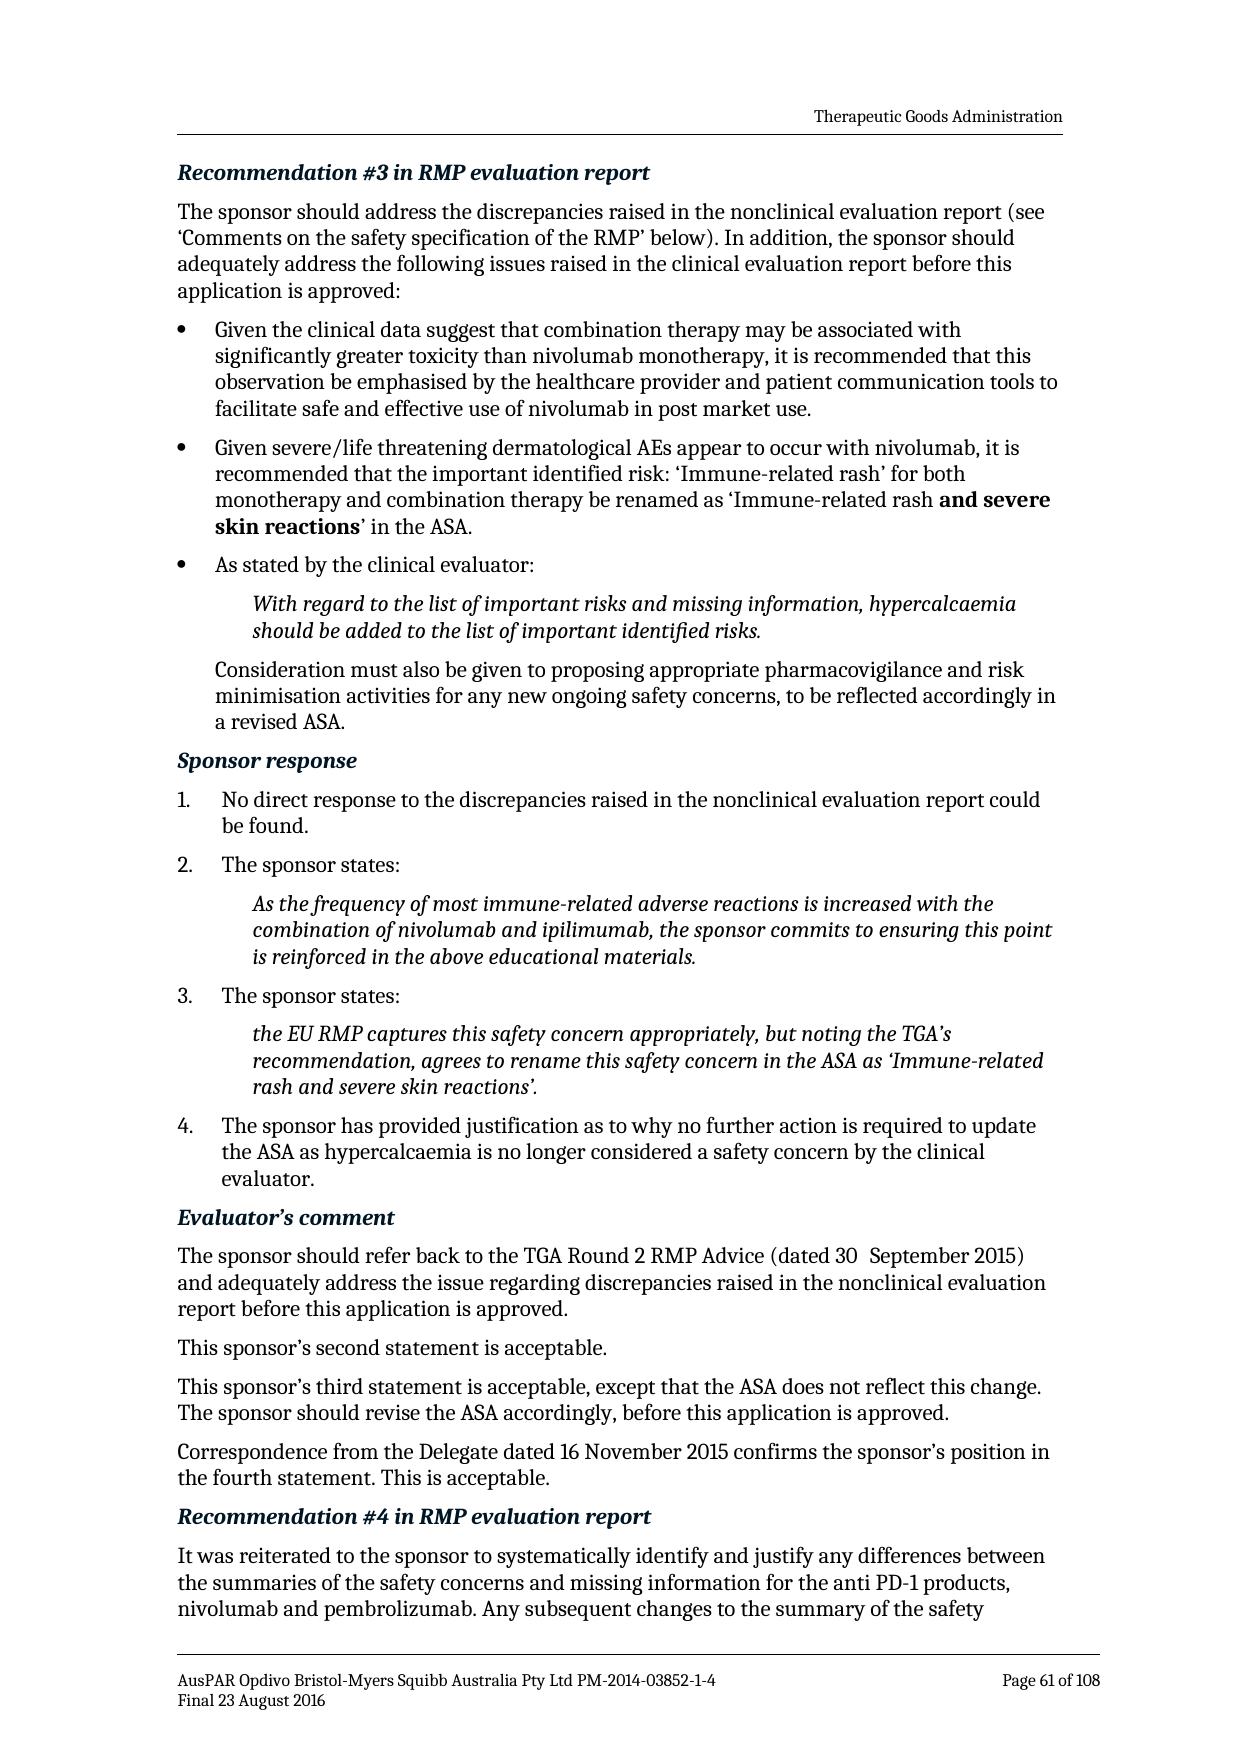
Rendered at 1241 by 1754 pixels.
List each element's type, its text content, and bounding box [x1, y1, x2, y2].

list No direct response to the discrepancies raised in the nonclinical evaluation report could be found. [177, 787, 1063, 839]
text Correspondence from the Delegate dated 16 November 2015 confirms the sponsor’s position in the fourth statement. This is acceptable. [177, 1439, 1063, 1492]
subtitle Recommendation #4 in RMP evaluation report [177, 1504, 1063, 1530]
subtitle Recommendation #3 in RMP evaluation report [177, 160, 1063, 186]
text With regard to the list of important risks and missing information, hypercalcaemia should be added to the list of important identified risks. [252, 591, 1063, 644]
text This sponsor’s third statement is acceptable, except that the ASA does not reflect this change. The sponsor should revise the ASA accordingly, before this application is approved. [177, 1374, 1063, 1426]
list Consideration must also be given to proposing appropriate pharmacovigilance and risk minimisation activities for any new ongoing safety concerns, to be reflected accordingly in a revised ASA. [215, 656, 1063, 735]
text This sponsor’s second statement is acceptable. [177, 1335, 1063, 1361]
text The sponsor has provided justification as to why no further action is required to update the ASA as hypercalcaemia is no longer considered a safety concern by the clinical evaluator. [177, 1113, 1063, 1192]
text the EU RMP captures this safety concern appropriately, but noting the TGA’s recommendation, agrees to rename this safety concern in the ASA as ‘Immune-related rash and severe skin reactions’. [252, 1021, 1063, 1100]
list Given the clinical data suggest that combination therapy may be associated with significantly greater toxicity than nivolumab monotherapy, it is recommended that this observation be emphasised by the healthcare provider and patient communication tools to facilitate safe and effective use of nivolumab in post market use. [177, 316, 1063, 422]
text The sponsor should refer back to the TGA Round 2 RMP Advice (dated 30September 2015) and adequately address the issue regarding discrepancies raised in the nonclinical evaluation report before this application is approved. [177, 1243, 1063, 1322]
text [177, 1543, 1063, 1622]
subtitle Sponsor response [177, 748, 1063, 774]
text The sponsor should address the discrepancies raised in the nonclinical evaluation report (see ‘Comments on the safety specification of the RMP’ below). In addition, the sponsor should adequately address the following issues raised in the clinical evaluation report before this application is approved: [177, 198, 1063, 304]
list As stated by the clinical evaluator: [177, 552, 1063, 579]
text The sponsor states: [177, 982, 1063, 1009]
text As the frequency of most immune-related adverse reactions is increased with the combination of nivolumab and ipilimumab, the sponsor commits to ensuring this point is reinforced in the above educational materials. [252, 891, 1063, 970]
subtitle Evaluator’s comment [177, 1204, 1063, 1231]
list The sponsor states: [177, 852, 1063, 878]
list Given severe/life threatening dermatological AEs appear to occur with nivolumab, it is recommended that the important identified risk: ‘Immune-related rash’ for both monotherapy and combination therapy be renamed as ‘Immune-related rash and severe skin reactions’ in the ASA. [177, 434, 1063, 540]
